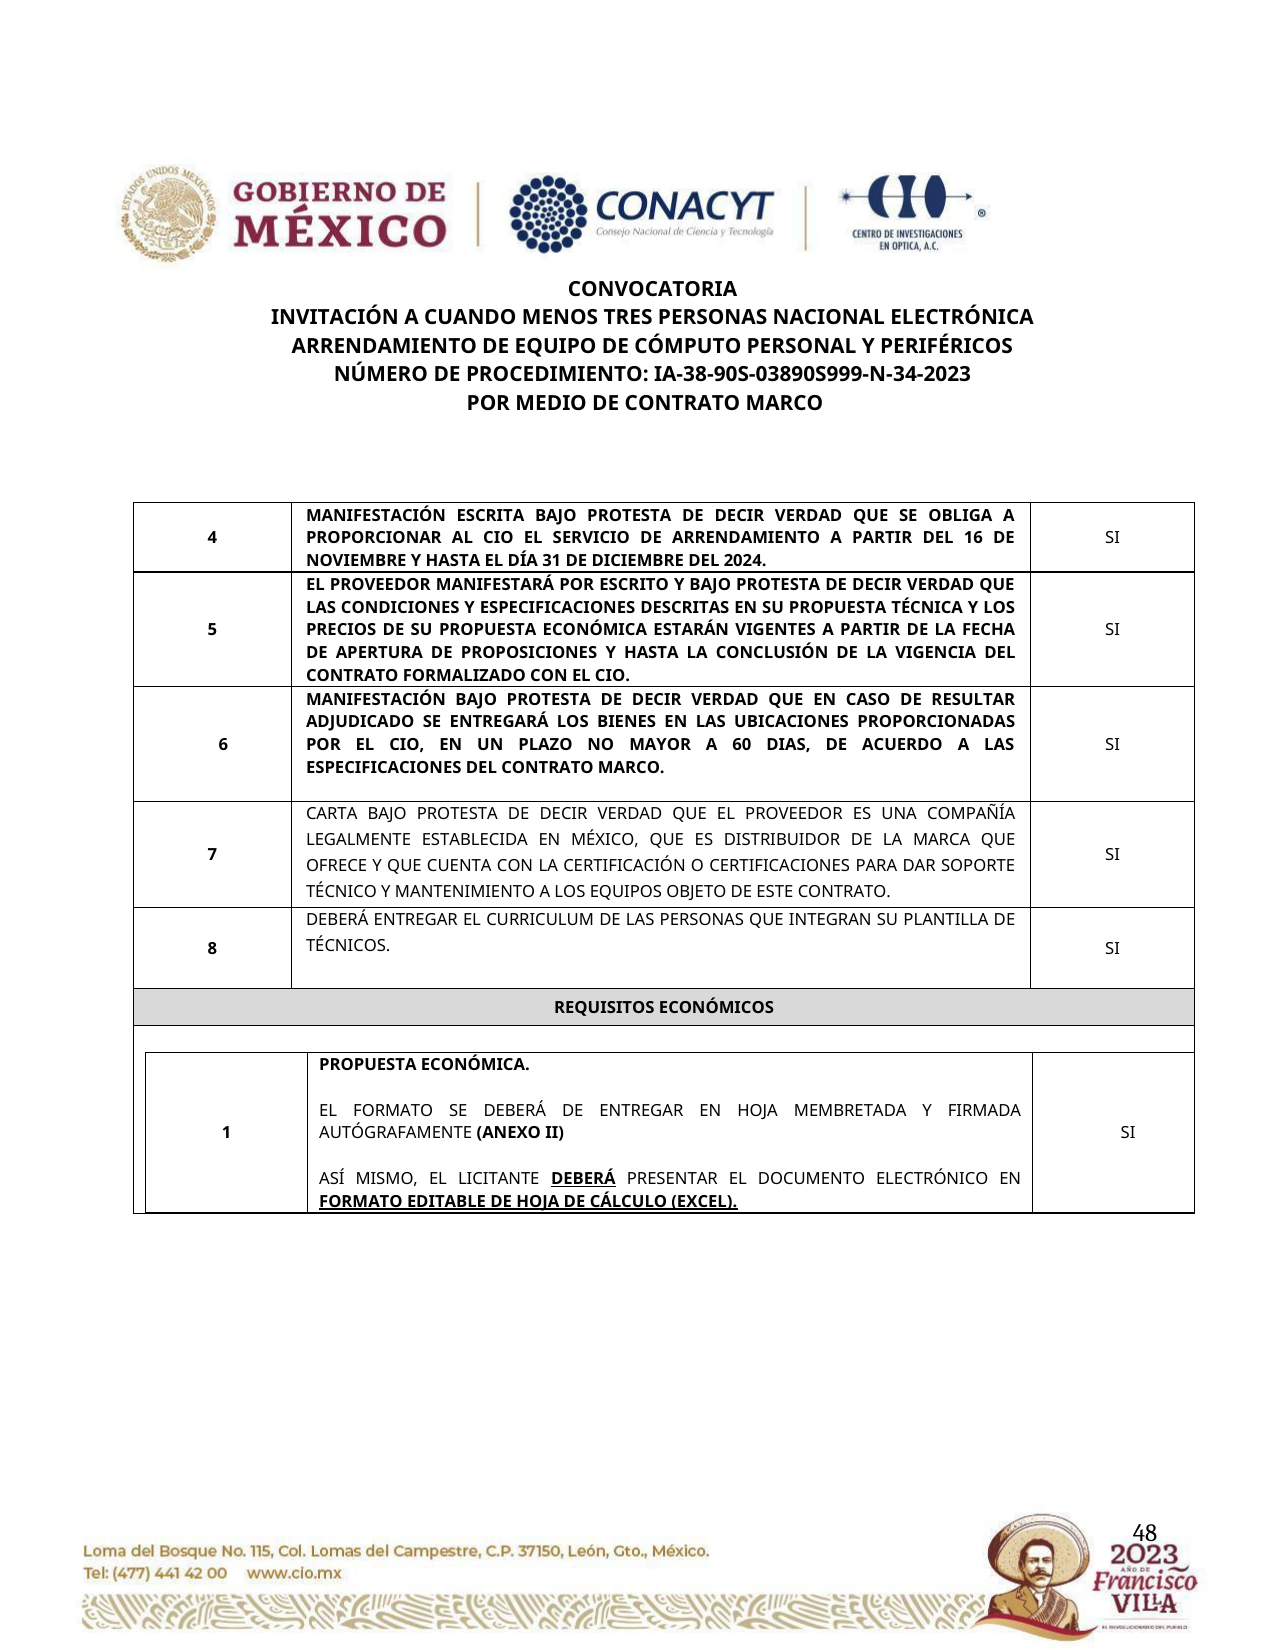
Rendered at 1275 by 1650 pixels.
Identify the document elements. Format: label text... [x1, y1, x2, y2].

table_cell SI [1031, 687, 1194, 801]
picture [3, 60, 1275, 1650]
table_cell MANIFESTACIÓN BAJO PROTESTA DE DECIR VERDAD QUE EN CASO DE RESULTAR ADJUDICADO SE ENTREGARÁ LOS BIENES EN LAS UBICACIONES PROPORCIONADAS POR EL CIO, EN UN PLAZO NO MAYOR A 60 DIAS, DE ACUERDO A LAS ESPECIFICACIONES DEL CONTRATO MARCO. [292, 687, 1030, 801]
table_cell MANIFESTACIÓN ESCRITA BAJO PROTESTA DE DECIR VERDAD QUE SE OBLIGA A PROPORCIONAR AL CIO EL SERVICIO DE ARRENDAMIENTO A PARTIR DEL 16 DE NOVIEMBRE Y HASTA EL DÍA 31 DE DICIEMBRE DEL 2024. [292, 503, 1030, 571]
table_cell SI [1031, 503, 1194, 571]
table_cell CARTA BAJO PROTESTA DE DECIR VERDAD QUE EL PROVEEDOR ES UNA COMPAÑÍA LEGALMENTE ESTABLECIDA EN MÉXICO, QUE ES DISTRIBUIDOR DE LA MARCA QUE OFRECE Y QUE CUENTA CON LA CERTIFICACIÓN O CERTIFICACIONES PARA DAR SOPORTE TÉCNICO Y MANTENIMIENTO A LOS EQUIPOS OBJETO DE ESTE CONTRATO. [292, 802, 1030, 907]
table_cell 8 [134, 908, 291, 987]
table_cell SI [1031, 573, 1194, 686]
table_cell SI [1031, 802, 1194, 907]
table_cell 5 [134, 573, 291, 686]
table_cell ​​EL PROVEEDOR MANIFESTARÁ POR ESCRITO Y BAJO PROTESTA DE DECIR VERDAD QUE LAS CONDICIONES Y ESPECIFICACIONES DESCRITAS EN SU PROPUESTA TÉCNICA Y LOS PRECIOS DE SU PROPUESTA ECONÓMICA ESTARÁN VIGENTES A PARTIR DE LA FECHA DE APERTURA DE PROPOSICIONES Y HASTA LA CONCLUSIÓN DE LA VIGENCIA DEL CONTRATO FORMALIZADO CON EL CIO. [292, 573, 1030, 686]
table_cell REQUISITOS ECONÓMICOS [134, 989, 1194, 1025]
table_cell DEBERÁ ENTREGAR EL CURRICULUM DE LAS PERSONAS QUE INTEGRAN SU PLANTILLA DE TÉCNICOS. [292, 908, 1030, 987]
table_cell 7 [134, 802, 291, 907]
table_cell 4 [134, 503, 291, 571]
table_cell [134, 1026, 1194, 1213]
table_cell 6 [134, 687, 291, 801]
table_cell SI [1031, 908, 1194, 987]
